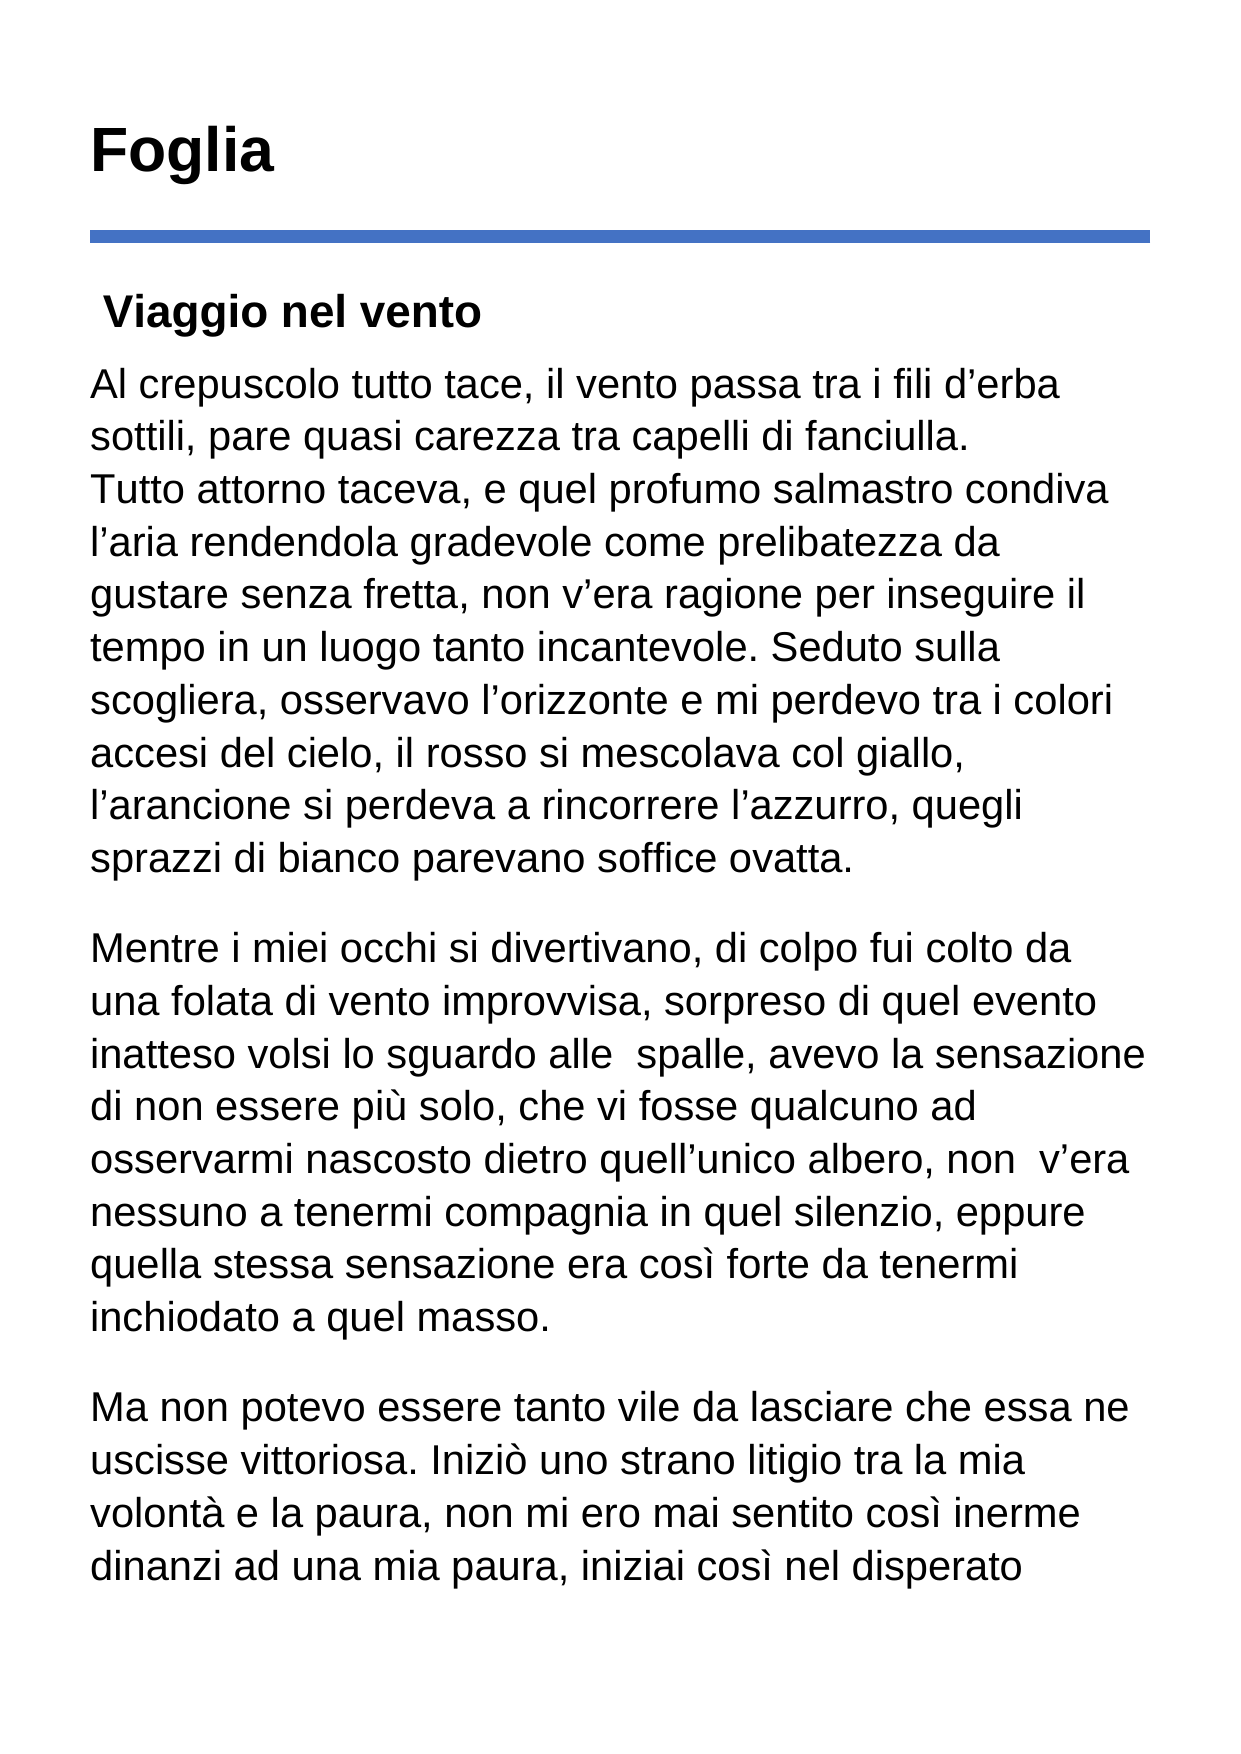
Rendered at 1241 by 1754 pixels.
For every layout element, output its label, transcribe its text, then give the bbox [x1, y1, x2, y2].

subtitle Al crepuscolo tutto tace, il vento passa tra i fili d’erba sottili, pare quasi carezza tra capelli di fanciulla. [90, 359, 1150, 459]
title Foglia [90, 112, 1150, 230]
subtitle Viaggio nel vento [90, 284, 1150, 337]
text Tutto attorno taceva, e quel profumo salmastro condiva l’aria rendendola gradevole come prelibatezza da gustare senza fretta, non v’era ragione per inseguire il tempo in un luogo tanto incantevole. Seduto sulla scogliera, osservavo l’orizzonte e mi perdevo tra i colori accesi del cielo, il rosso si mescolava col giallo, l’arancione si perdeva a rincorrere l’azzurro, quegli sprazzi di bianco parevano soffice ovatta. [90, 464, 1150, 881]
text Mentre i miei occhi si divertivano, di colpo fui colto da una folata di vento improvvisa, sorpreso di quel evento inatteso volsi lo sguardo alle spalle, avevo la sensazione di non essere più solo, che vi fosse qualcuno ad osservarmi nascosto dietro quell’unico albero, non v’era nessuno a tenermi compagnia in quel silenzio, eppure quella stessa sensazione era così forte da tenermi inchiodato a quel masso. [90, 923, 1150, 1340]
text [90, 1383, 1150, 1589]
